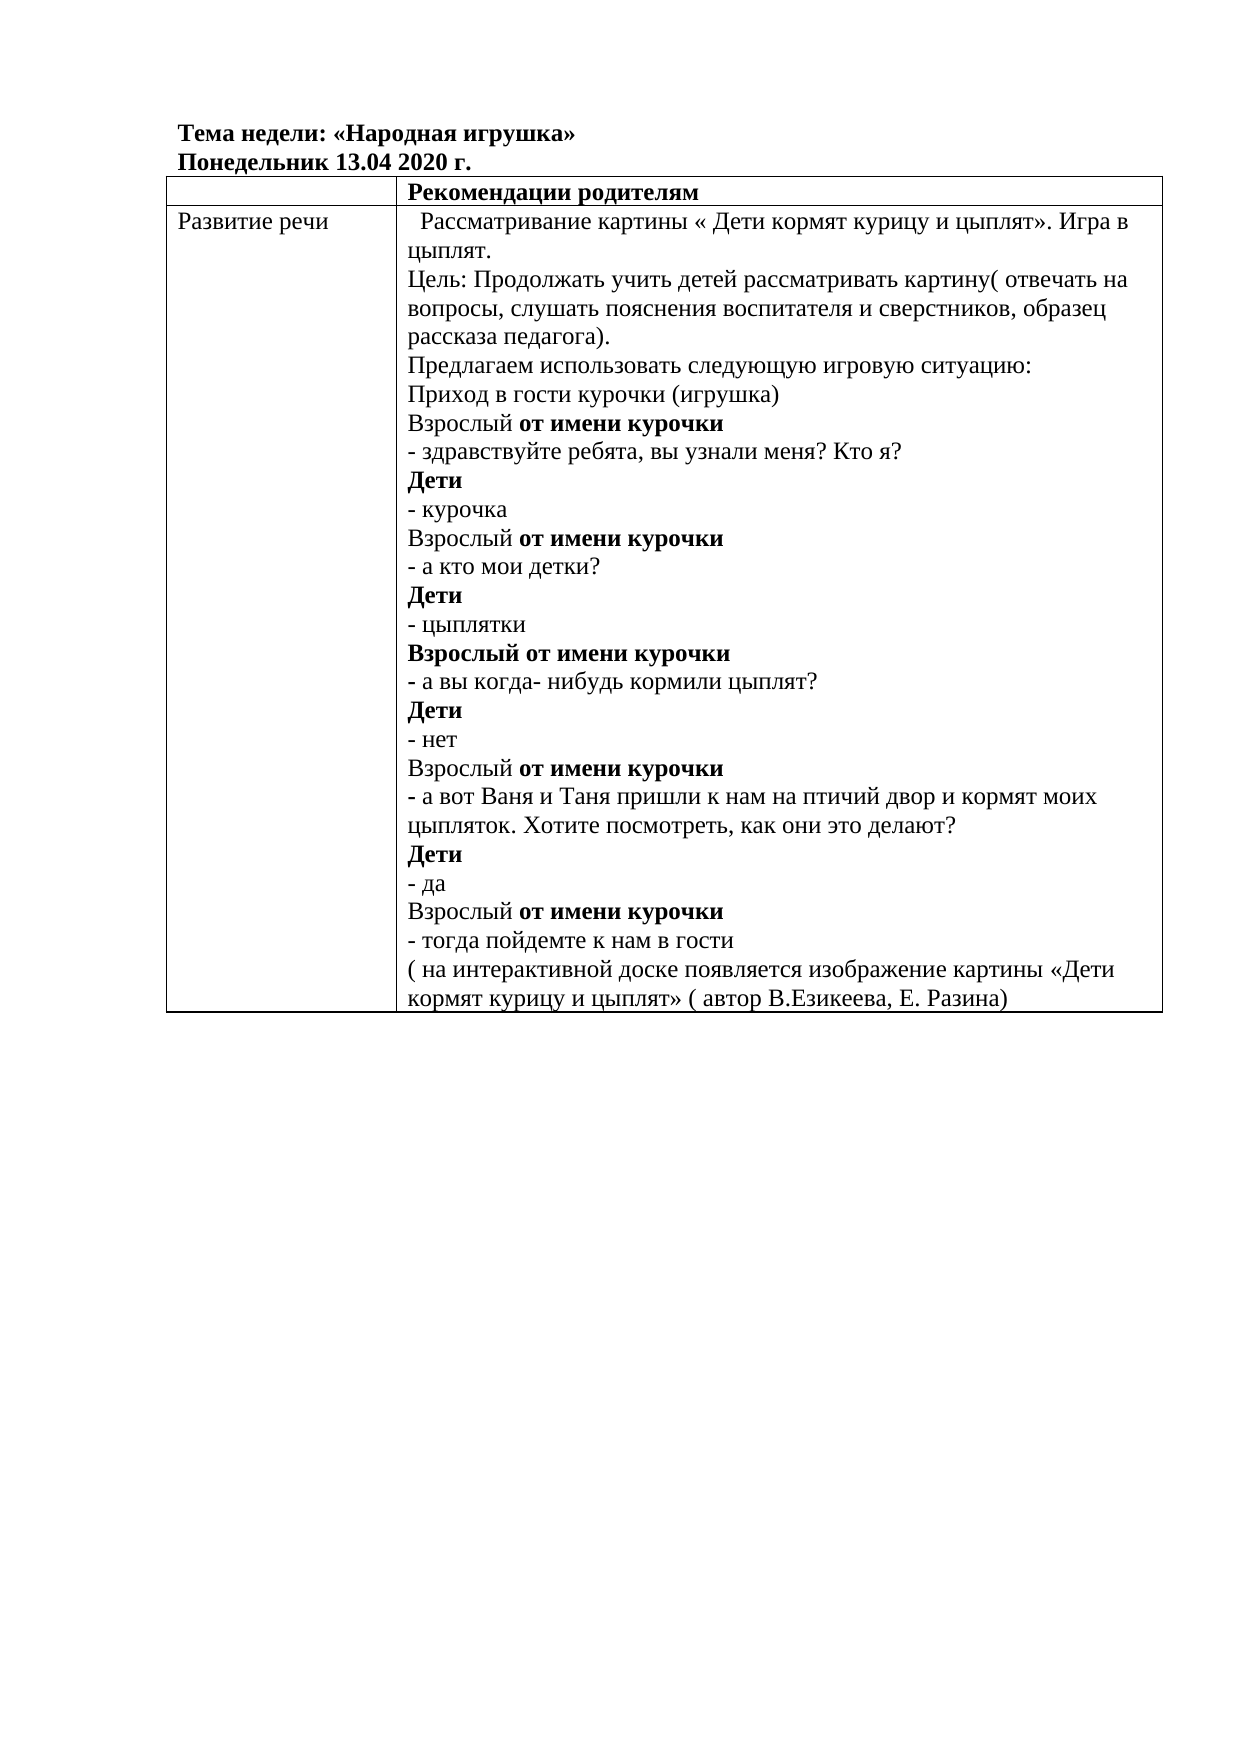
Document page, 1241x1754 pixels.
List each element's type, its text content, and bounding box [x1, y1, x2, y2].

table_header Рекомендации родителям [397, 177, 1162, 205]
table_header [167, 177, 396, 205]
table_cell Развитие речи [167, 206, 396, 1011]
text Тема недели: «Народная игрушка» [177, 118, 1152, 147]
table_cell Рассматривание картины « Дети кормят курицу и цыплят». Игра в цыплят. Цель: Продолжать учить детей рассматривать картину( отвечать на вопросы, слушать пояснения воспитателя и сверстников, образец рассказа педагога). Предлагаем использовать следующую игровую ситуацию: Приход в гости курочки (игрушка) Взрослый от имени курочки - здравствуйте ребята, вы узнали меня? Кто я? Дети - курочка Взрослый от имени курочки - а кто мои детки? Дети - цыплятки Взрослый от имени курочки - а вы когда- нибудь кормили цыплят? Дети - нет Взрослый от имени курочки - а вот Ваня и Таня пришли к нам на птичий двор и кормят моих цыпляток. Хотите посмотреть, как они это делают? Дети - да Взрослый от имени курочки - тогда пойдемте к нам в гости ( на интерактивной доске появляется изображение картины «Дети кормят курицу и цыплят» ( автор В.Езикеева, Е. Разина) Воспитатель выслушивает реплики детей по картине, подтверждает, что мальчик и девочка кормят цыплят. Взрослый - что в руках у Вани и Тани ? Дети - тарелочки Взрослый - как вы думаете, а что у них в тарелочках? Дети - зернышки Взрослый - у Тани какая тарелочка? Дети - маленькая Взрослый - кого она из нее будет кормить? Дети - цыплят Взрослый - как ребята подзывают цыплят? Дети - цып-цып-цып Взрослый - а как курочка зовет цыплят? Дети - ко-ко-ко Взрослый - а как цыплята отзываются? Дети - пи-пи-пи Взрослый - цыплята подошли к тарелочке. А все ли клюют зернышки? Дети - нет Взрослый - правильно, ребята. Не все цыплята клюют зернышки, а только два. Как вы думаете, почему остальные цыплята не клюют? Дети - они еще маленькие Взрослый - а кто еще клюет зернышки? Дети - курочка Взрослый - ребята, как вы думаете, Ване и Тане нравится кормить цыплят? Дети - да Взрослый - цыплятам тоже нравится, когда их кормят Ваня и Таня. Цыплятки любят клевать зернышки. А еще они любят петь песенку. (дети надевают медальоны на шнурке с изображением цыплят, воспитатель читает песенку, а дети изображают цыплят, проговаривая вторую, третью и последнюю строчки стихотворения) - Цыпа-цыпа! Аты-баты! (шагают на месте) Мы — цыплята! Мы — цыплята! (показывают на себя) Мы клюём, клюём, клюём (наклоны вперед) Всё, что встретим на пути, И поём, поём, поём: (шагают на месте) —пи-пи-пи! Ти-ти-ти! В. Берестов. - ребята, а вы сами хотите покормить цыплят? Дети - да (Взрослый открывает шкатулку, достает ватные палочки, говорит детям, что курочка принесла волшебные палочки, которые умеют рисовать, если дети им помогут.) Взрослый показывает приемы работы ватной палочкой с гуашью, делает отпечатки концом палочки на листе бумаги. Курочка (игрушка») рассматривает рисунок воспитателя, говорит, что получились вкусные зернышки для нее и просит нарисовать такие же для ее цыплят. В процессе работы напоминает о том, что цыплят много и им нужно нарисовать много зернышек. По окончании работы с курочкой хвалит и благодарит детей. - ребята, что вы нарисовали? Дети - зернышки Взрослый - для кого эти зернышки? Дети - для цыплят Взрослый - а сколько зернышек вы нарисовали? Дети - много Взрослый - а как мы будем насыпать зернышки цыплятам? (дети показывают пальчиками, как они будут насыпать зернышки цыплятам) Рефлексия Взрослый - ребята, к кому в гости мы сегодня ходили? Дети - к курочке Взрослый - что вы там видели? Дети - как Ваня и Таня кормили цыплят Взрослый - вам понравилось в гостях у курочки? Дети - да Взрослый - курочка тоже рада встрече с вами. А сейчас ей пора укладывать цыпляток спать. Давайте и мы с вами отдохнем. Закроем глазки и посидим в тишине. [397, 206, 1162, 1011]
text Понедельник 13.04 2020 г. [177, 147, 1152, 176]
